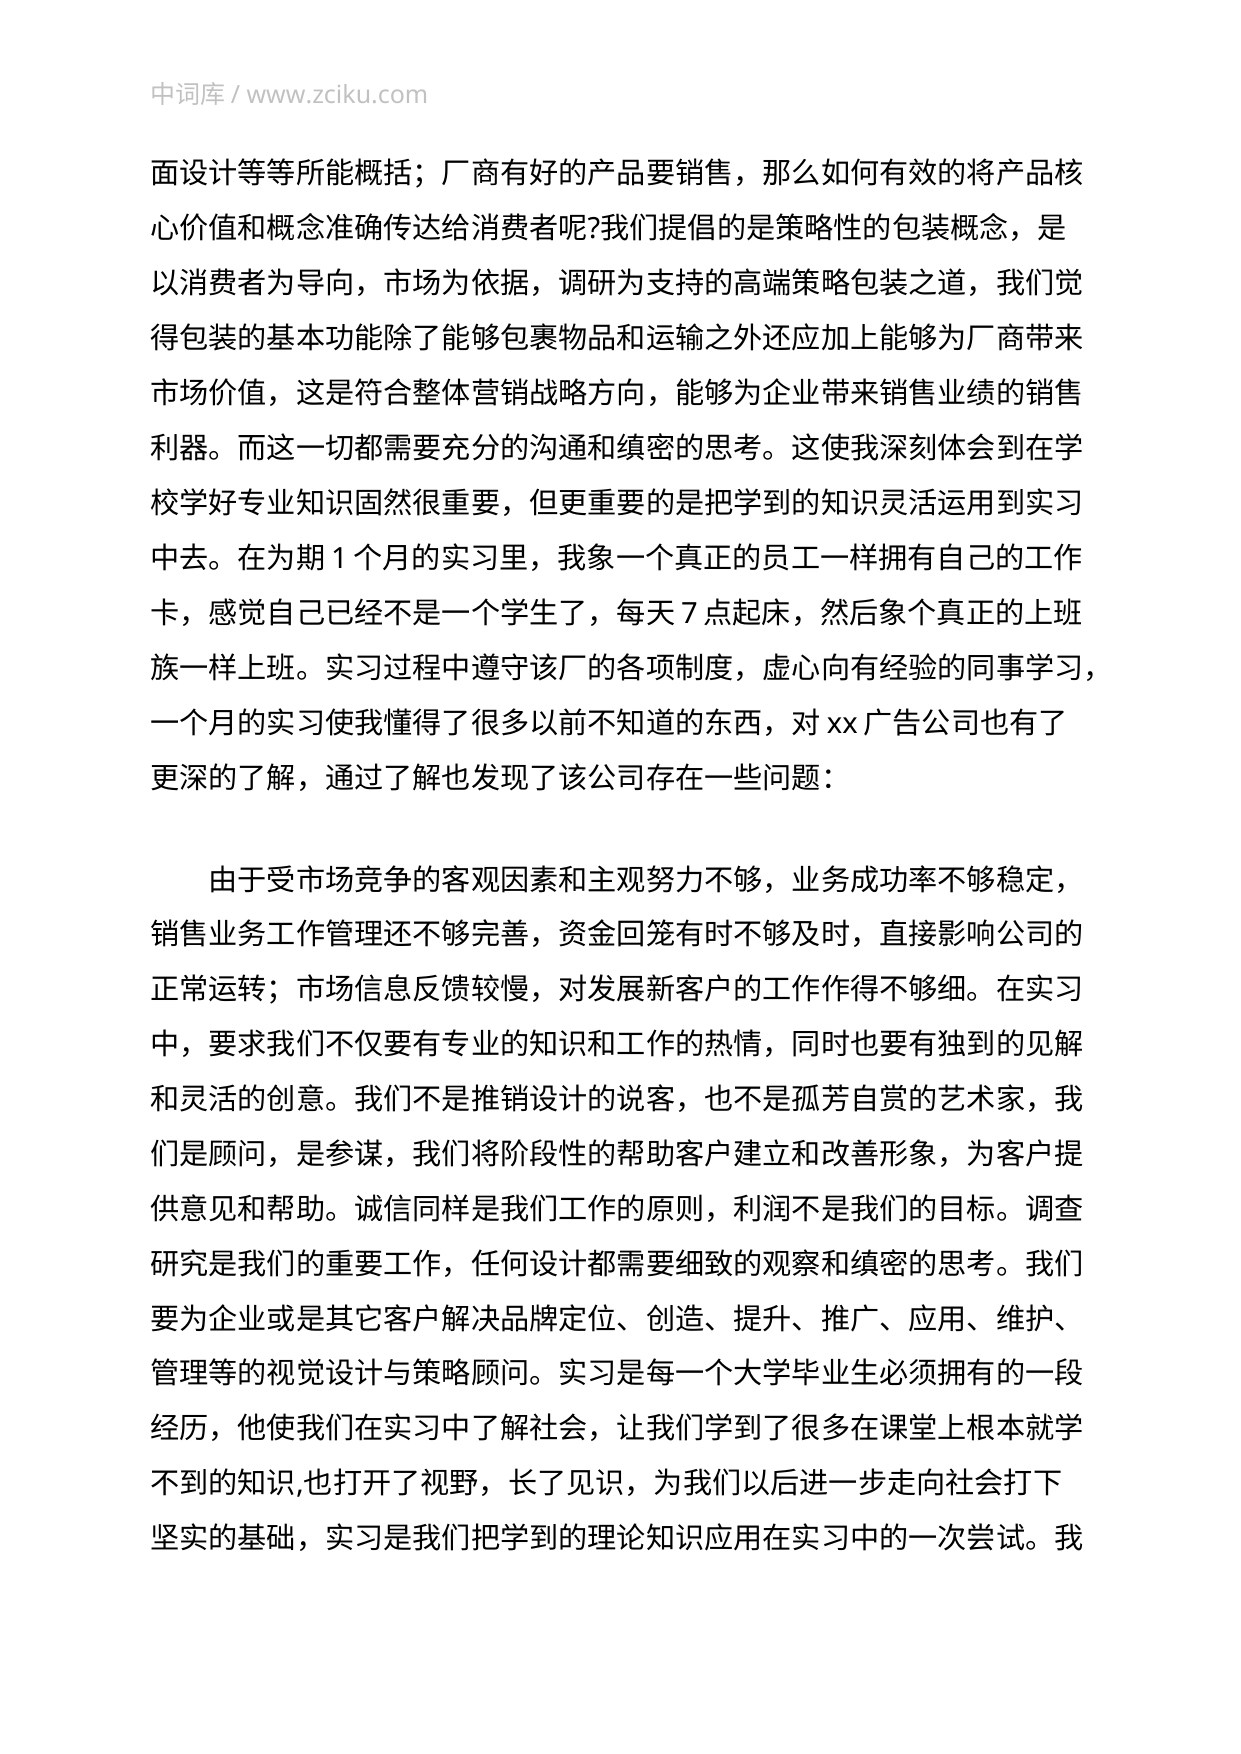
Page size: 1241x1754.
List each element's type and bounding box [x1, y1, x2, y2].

text [150, 150, 1090, 797]
text [150, 856, 1090, 1557]
